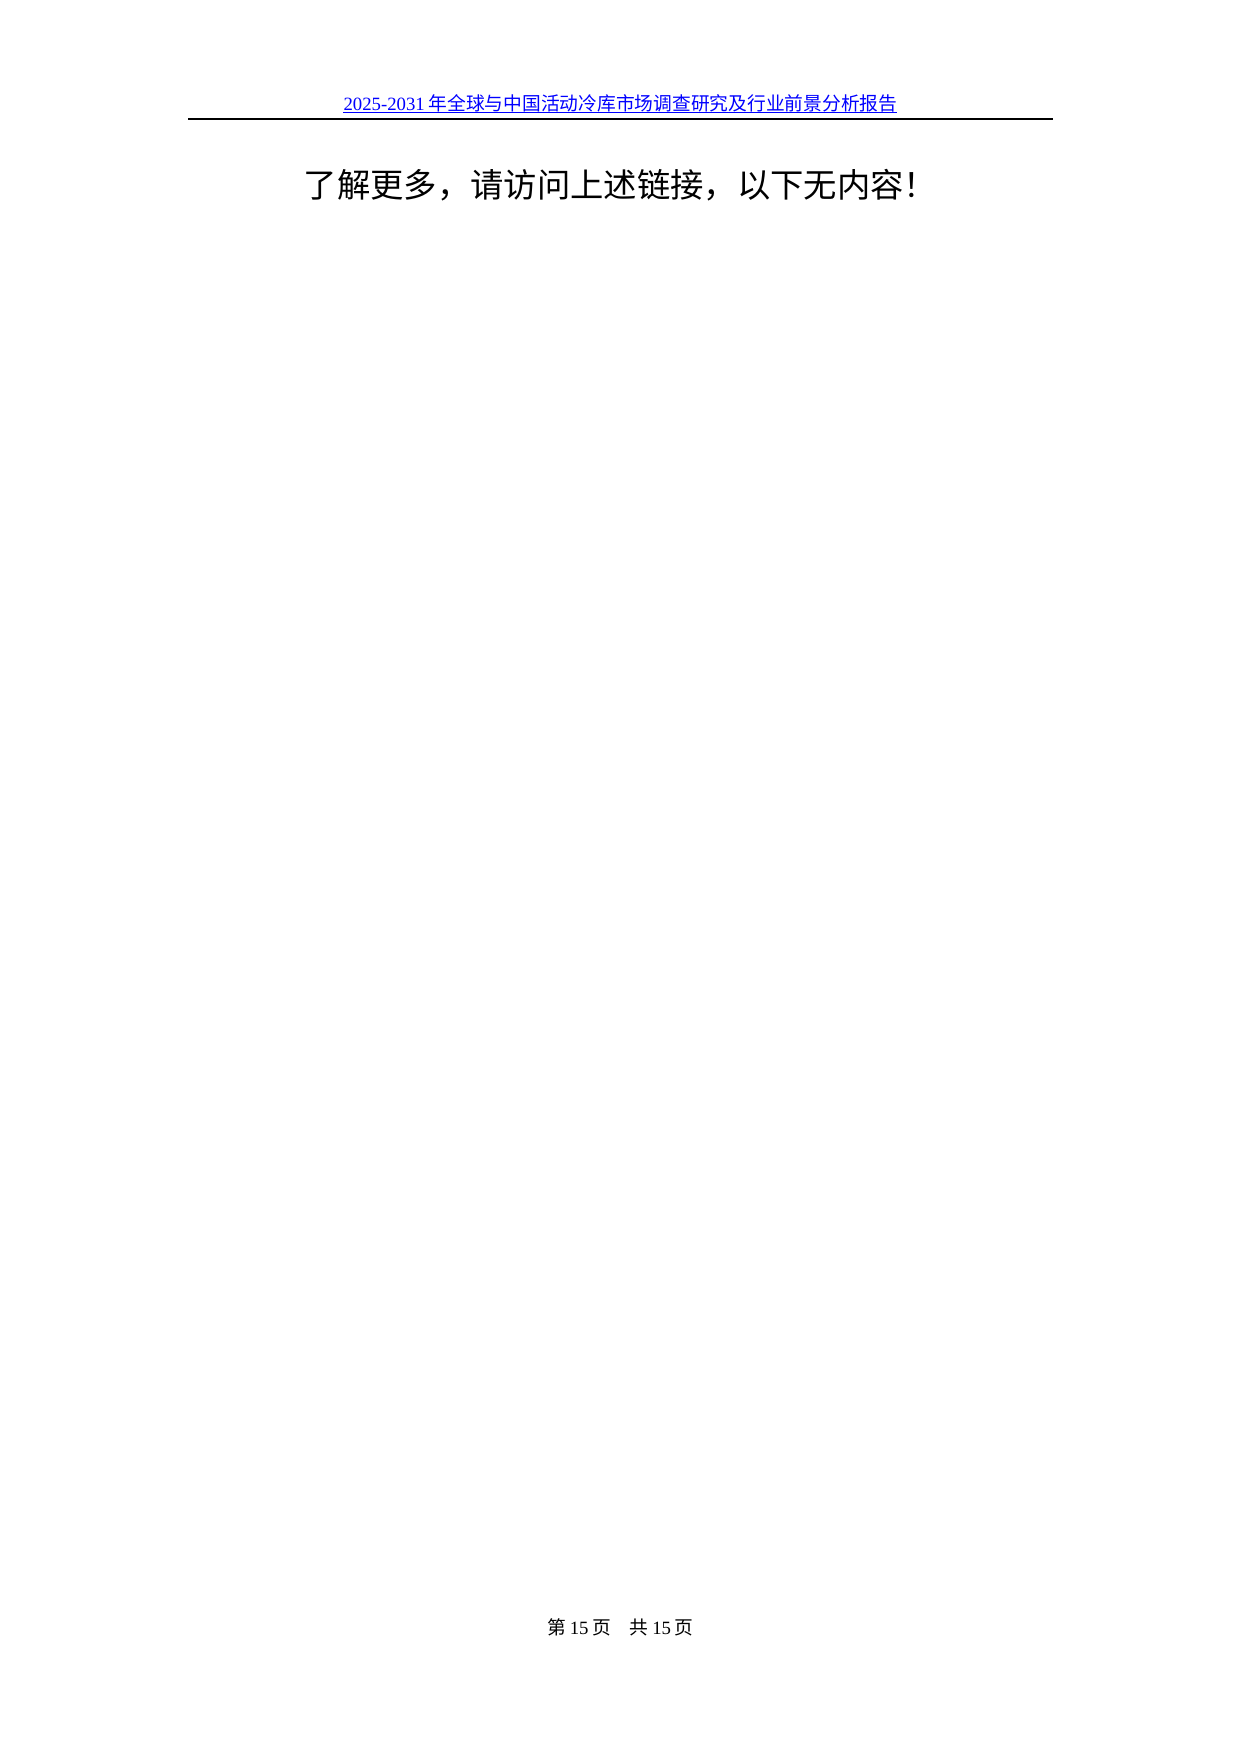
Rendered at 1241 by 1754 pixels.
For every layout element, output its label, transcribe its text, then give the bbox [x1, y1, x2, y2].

title 了解更多，请访问上述链接，以下无内容！ [187, 150, 1053, 215]
